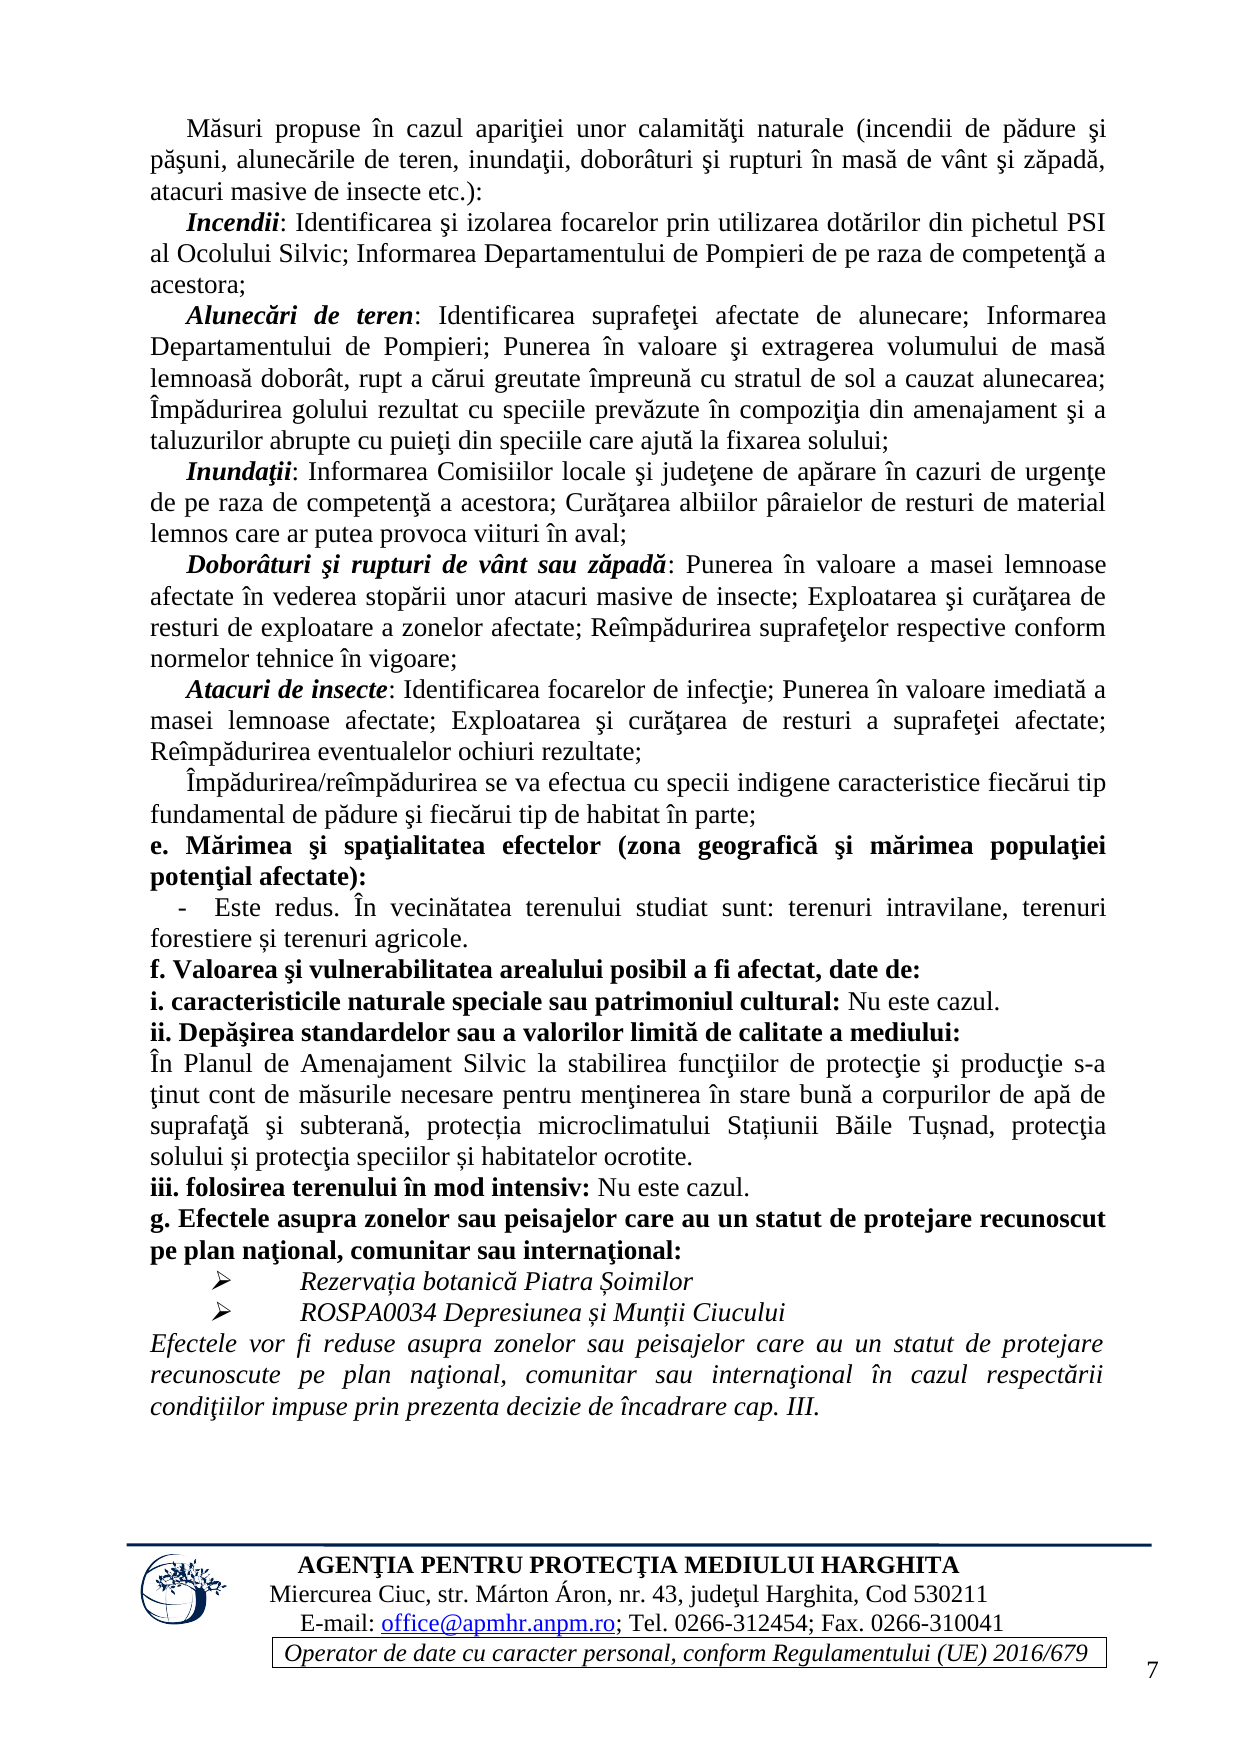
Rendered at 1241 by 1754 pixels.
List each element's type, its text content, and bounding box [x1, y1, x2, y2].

text e. Mărimea şi spaţialitatea efectelor (zona geografică şi mărimea populaţiei potenţial afectate): [150, 829, 1107, 891]
list ROSPA0034 Depresiunea și Munții Ciucului [150, 1296, 1107, 1327]
text f. Valoarea şi vulnerabilitatea arealului posibil a fi afectat, date de: [150, 953, 1107, 984]
text Atacuri de insecte: Identificarea focarelor de infecţie; Punerea în valoare imediată a masei lemnoase afectate; Exploatarea şi curăţarea de resturi a suprafeţei afectate; Reîmpădurirea eventualelor ochiuri rezultate; [150, 673, 1107, 767]
text Inundaţii: Informarea Comisiilor locale şi judeţene de apărare în cazuri de urgenţe de pe raza de competenţă a acestora; Curăţarea albiilor pâraielor de resturi de material lemnos care ar putea provoca viituri în aval; [150, 455, 1107, 548]
text i. caracteristicile naturale speciale sau patrimoniul cultural: Nu este cazul. [150, 984, 1107, 1016]
text Doborâturi şi rupturi de vânt sau zăpadă: Punerea în valoare a masei lemnoase afectate în vederea stopării unor atacuri masive de insecte; Exploatarea şi curăţarea de resturi de exploatare a zonelor afectate; Reîmpădurirea suprafeţelor respective conform normelor tehnice în vigoare; [150, 548, 1107, 673]
text Efectele vor fi reduse asupra zonelor sau peisajelor care au un statut de protejare recunoscute pe plan naţional, comunitar sau internaţional în cazul respectării condiţiilor impuse prin prezenta decizie de încadrare cap. III. [150, 1327, 1107, 1421]
text Împădurirea/reîmpădurirea se va efectua cu specii indigene caracteristice fiecărui tip fundamental de pădure şi fiecărui tip de habitat în parte; [150, 767, 1107, 829]
text Alunecări de teren: Identificarea suprafeţei afectate de alunecare; Informarea Departamentului de Pompieri; Punerea în valoare şi extragerea volumului de masă lemnoasă doborât, rupt a cărui greutate împreună cu stratul de sol a cauzat alunecarea; Împădurirea golului rezultat cu speciile prevăzute în compoziţia din amenajament şi a taluzurilor abrupte cu puieţi din speciile care ajută la fixarea solului; [150, 299, 1107, 455]
list Rezervația botanică Piatra Șoimilor [150, 1265, 1107, 1296]
text g. Efectele asupra zonelor sau peisajelor care au un statut de protejare recunoscut pe plan naţional, comunitar sau internaţional: [150, 1203, 1107, 1265]
text iii. folosirea terenului în mod intensiv: Nu este cazul. [150, 1171, 1107, 1203]
text Incendii: Identificarea şi izolarea focarelor prin utilizarea dotărilor din pichetul PSI al Ocolului Silvic; Informarea Departamentului de Pompieri de pe raza de competenţă a acestora; [150, 206, 1107, 299]
text În Planul de Amenajament Silvic la stabilirea funcţiilor de protecţie şi producţie s-a ţinut cont de măsurile necesare pentru menţinerea în stare bună a corpurilor de apă de suprafaţă şi subterană, protecția microclimatului Stațiunii Băile Tușnad, protecţia solului și protecţia speciilor și habitatelor ocrotite. [150, 1047, 1107, 1171]
text Măsuri propuse în cazul apariţiei unor calamităţi naturale (incendii de pădure şi păşuni, alunecările de teren, inundaţii, doborâturi şi rupturi în masă de vânt şi zăpadă, atacuri masive de insecte etc.): [150, 112, 1107, 206]
text ii. Depăşirea standardelor sau a valorilor limită de calitate a mediului: [150, 1016, 1107, 1047]
text - Este redus. În vecinătatea terenului studiat sunt: terenuri intravilane, terenuri forestiere și terenuri agricole. [150, 891, 1107, 953]
